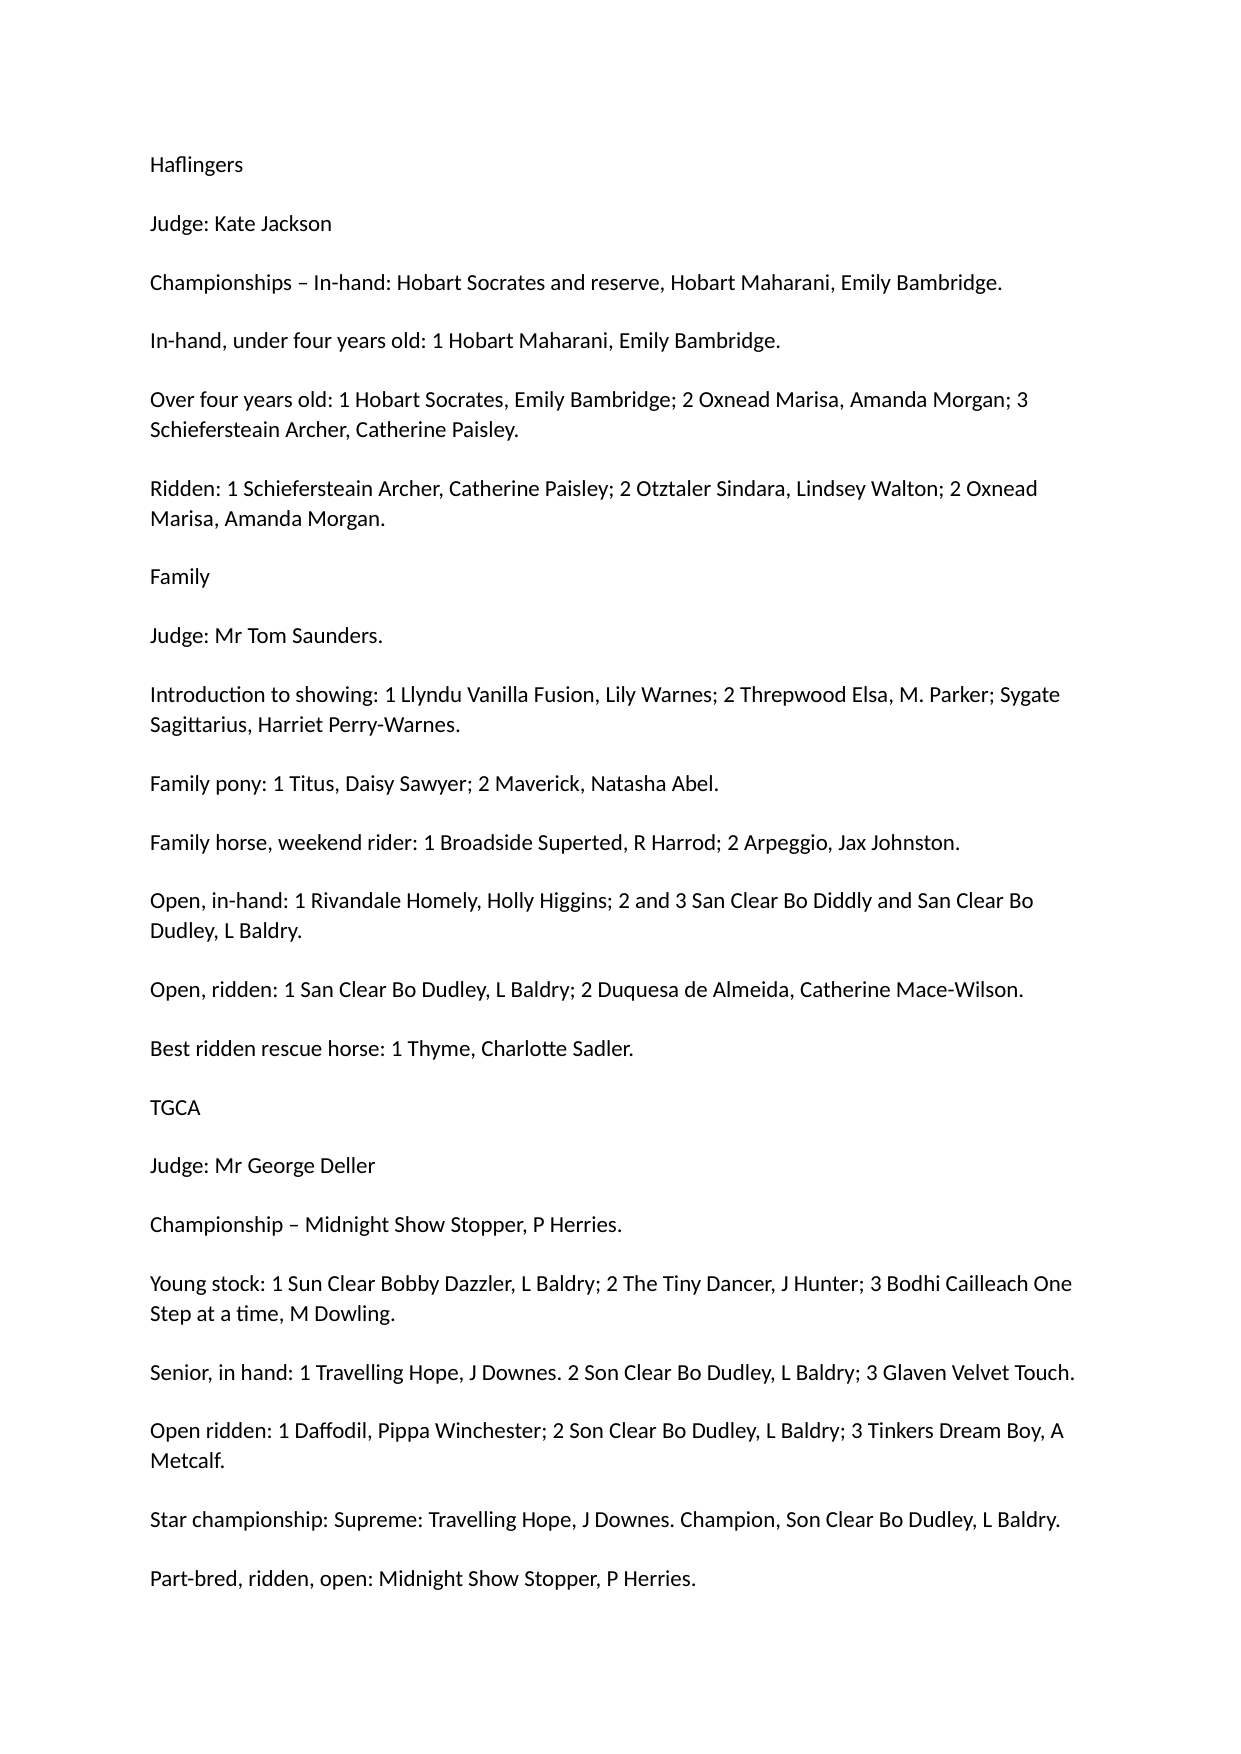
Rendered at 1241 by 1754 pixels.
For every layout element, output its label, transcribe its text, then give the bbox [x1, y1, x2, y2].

text Open, ridden: 1 San Clear Bo Dudley, L Baldry; 2 Duquesa de Almeida, Catherine Mace-Wilson. [150, 975, 1090, 1003]
text Judge: Kate Jackson [150, 209, 1090, 237]
text Star championship: Supreme: Travelling Hope, J Downes. Champion, Son Clear Bo Dudley, L Baldry. [150, 1505, 1090, 1533]
text TGCA [150, 1093, 1090, 1121]
text Introduction to showing: 1 Llyndu Vanilla Fusion, Lily Warnes; 2 Threpwood Elsa, M. Parker; Sygate Sagittarius, Harriet Perry-Warnes. [150, 680, 1090, 738]
text Championship – Midnight Show Stopper, P Herries. [150, 1210, 1090, 1238]
text Family horse, weekend rider: 1 Broadside Superted, R Harrod; 2 Arpeggio, Jax Johnston. [150, 828, 1090, 856]
text Over four years old: 1 Hobart Socrates, Emily Bambridge; 2 Oxnead Marisa, Amanda Morgan; 3 Schiefersteain Archer, Catherine Paisley. [150, 385, 1090, 443]
text Senior, in hand: 1 Travelling Hope, J Downes. 2 Son Clear Bo Dudley, L Baldry; 3 Glaven Velvet Touch. [150, 1358, 1090, 1386]
text Open, in-hand: 1 Rivandale Homely, Holly Higgins; 2 and 3 San Clear Bo Diddly and San Clear Bo Dudley, L Baldry. [150, 886, 1090, 944]
text Family pony: 1 Titus, Daisy Sawyer; 2 Maverick, Natasha Abel. [150, 769, 1090, 797]
text Best ridden rescue horse: 1 Thyme, Charlotte Sadler. [150, 1034, 1090, 1062]
text Ridden: 1 Schiefersteain Archer, Catherine Paisley; 2 Otztaler Sindara, Lindsey Walton; 2 Oxnead Marisa, Amanda Morgan. [150, 474, 1090, 532]
text Championships – In-hand: Hobart Socrates and reserve, Hobart Maharani, Emily Bambridge. [150, 268, 1090, 296]
text Judge: Mr Tom Saunders. [150, 621, 1090, 649]
text Open ridden: 1 Daffodil, Pippa Winchester; 2 Son Clear Bo Dudley, L Baldry; 3 Tinkers Dream Boy, A Metcalf. [150, 1417, 1090, 1474]
text Family [150, 562, 1090, 591]
text Young stock: 1 Sun Clear Bobby Dazzler, L Baldry; 2 The Tiny Dancer, J Hunter; 3 Bodhi Cailleach One Step at a time, M Dowling. [150, 1269, 1090, 1327]
text In-hand, under four years old: 1 Hobart Maharani, Emily Bambridge. [150, 327, 1090, 354]
text Haflingers [150, 150, 1090, 178]
text Judge: Mr George Deller [150, 1152, 1090, 1179]
text Part-bred, ridden, open: Midnight Show Stopper, P Herries. [150, 1564, 1090, 1592]
